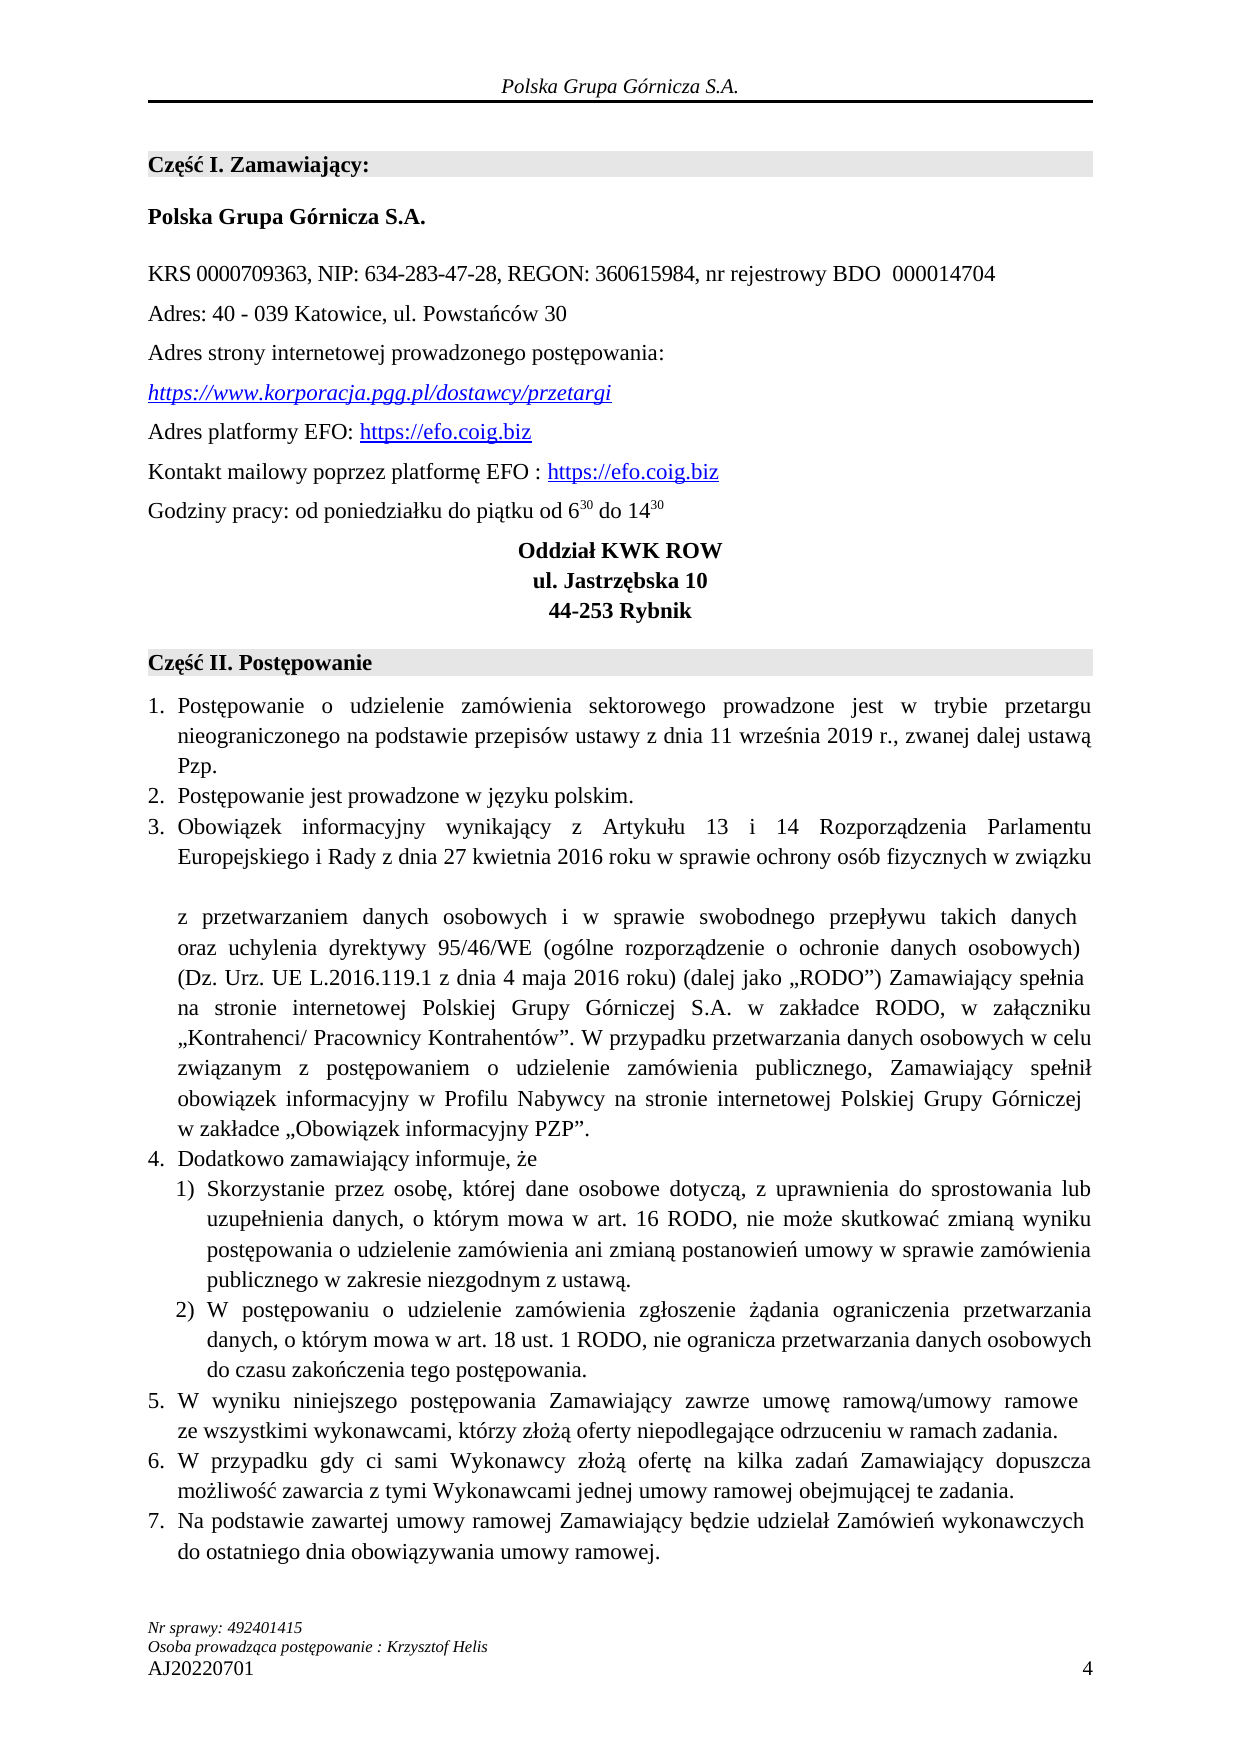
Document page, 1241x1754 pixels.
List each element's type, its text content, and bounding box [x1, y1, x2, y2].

text 44-253 Rybnik [148, 597, 1093, 624]
text Adres: 40 - 039 Katowice, ul. Powstańców 30 [148, 300, 1093, 326]
list Skorzystanie przez osobę, której dane osobowe dotyczą, z uprawnienia do sprostowania lub uzupełnienia danych, o którym mowa w art. 16 RODO, nie może skutkować zmianą wyniku postępowania o udzielenie zamówienia ani zmianą postanowień umowy w sprawie zamówienia publicznego w zakresie niezgodnym z ustawą. [175, 1175, 1093, 1292]
text KRS 0000709363, NIP: 634-283-47-28, REGON: 360615984, nr rejestrowy BDO 000014704 [148, 261, 1093, 287]
text Adres strony internetowej prowadzonego postępowania: https://www.korporacja.pgg.pl/dostawcy/przetargi [148, 339, 1093, 405]
text Polska Grupa Górnicza S.A. [148, 203, 1093, 229]
list Postępowanie jest prowadzone w języku polskim. [148, 783, 1093, 809]
text Oddział KWK ROW [148, 537, 1093, 563]
text Kontakt mailowy poprzez platformę EFO : https://efo.coig.biz [148, 458, 1093, 484]
text ul. Jastrzębska 10 [148, 567, 1093, 593]
list Na podstawie zawartej umowy ramowej Zamawiający będzie udzielał Zamówień wykonawczych do ostatniego dnia obowiązywania umowy ramowej. [148, 1508, 1093, 1564]
text Godziny pracy: od poniedziałku do piątku od 630 do 1430 [148, 497, 1093, 524]
list W postępowaniu o udzielenie zamówienia zgłoszenie żądania ograniczenia przetwarzania danych, o którym mowa w art. 18 ust. 1 RODO, nie ogranicza przetwarzania danych osobowych do czasu zakończenia tego postępowania. [175, 1296, 1093, 1383]
list Postępowanie o udzielenie zamówienia sektorowego prowadzone jest w trybie przetargu nieograniczonego na podstawie przepisów ustawy z dnia 11 września 2019 r., zwanej dalej ustawą Pzp. [148, 692, 1093, 779]
list Dodatkowo zamawiający informuje, że [148, 1145, 1093, 1171]
subtitle Część II. Postępowanie [148, 649, 1093, 676]
subtitle Część I. Zamawiający: [148, 151, 1093, 177]
list Obowiązek informacyjny wynikający z Artykułu 13 i 14 Rozporządzenia Parlamentu Europejskiego i Rady z dnia 27 kwietnia 2016 roku w sprawie ochrony osób fizycznych w związku z przetwarzaniem danych osobowych i w sprawie swobodnego przepływu takich danych oraz uchylenia dyrektywy 95/46/WE (ogólne rozporządzenie o ochronie danych osobowych) (Dz. Urz. UE L.2016.119.1 z dnia 4 maja 2016 roku) (dalej jako „RODO”) Zamawiający spełnia na stronie internetowej Polskiej Grupy Górniczej S.A. w zakładce RODO, w załączniku „Kontrahenci/ Pracownicy Kontrahentów”. W przypadku przetwarzania danych osobowych w celu związanym z postępowaniem o udzielenie zamówienia publicznego, Zamawiający spełnił obowiązek informacyjny w Profilu Nabywcy na stronie internetowej Polskiej Grupy Górniczej w zakładce „Obowiązek informacyjny PZP”. [148, 813, 1093, 1141]
text Adres platformy EFO: https://efo.coig.biz [148, 418, 1093, 445]
list W wyniku niniejszego postępowania Zamawiający zawrze umowę ramową/umowy ramowe ze wszystkimi wykonawcami, którzy złożą oferty niepodlegające odrzuceniu w ramach zadania. [148, 1387, 1093, 1443]
list W przypadku gdy ci sami Wykonawcy złożą ofertę na kilka zadań Zamawiający dopuszcza możliwość zawarcia z tymi Wykonawcami jednej umowy ramowej obejmującej te zadania. [148, 1447, 1093, 1504]
